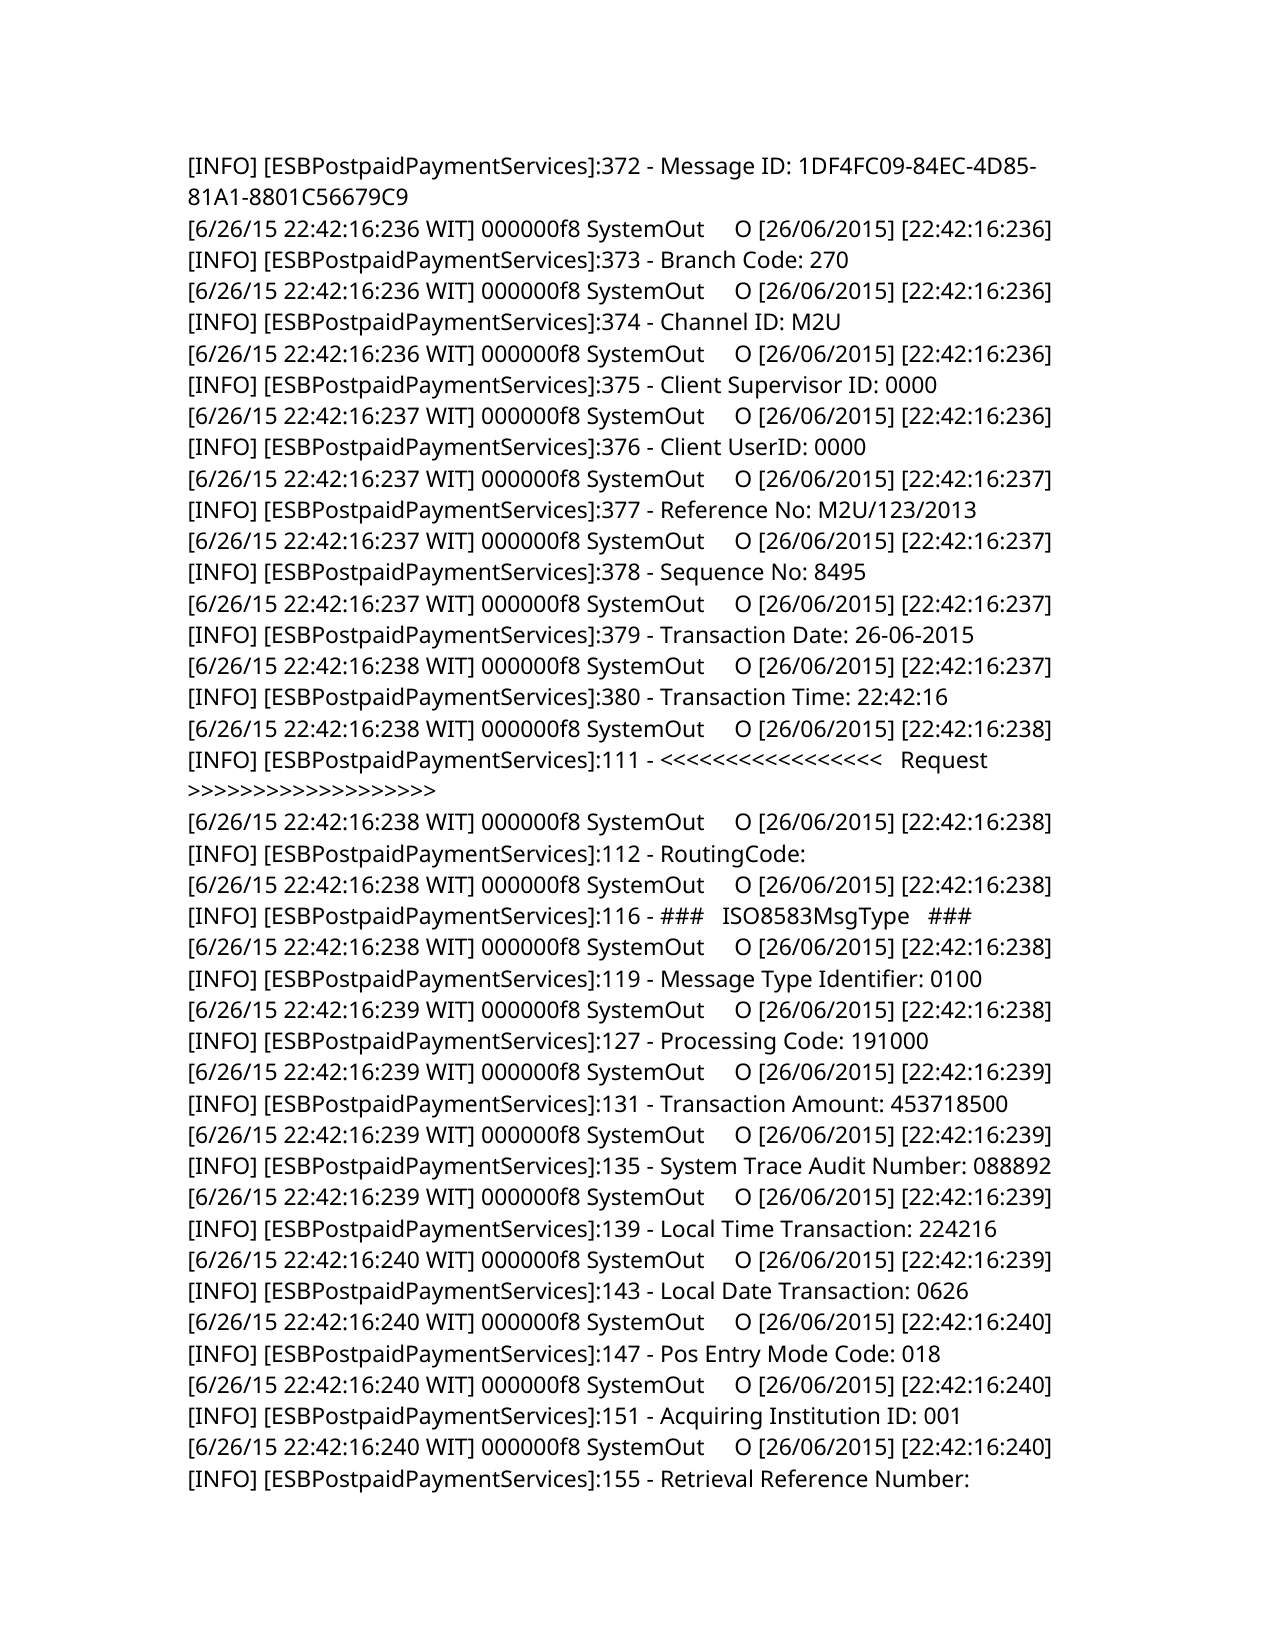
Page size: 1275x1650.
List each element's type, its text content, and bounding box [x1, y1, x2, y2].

text [6/26/15 22:42:16:240 WIT] 000000f8 SystemOut O [26/06/2015] [22:42:16:239] [INFO] [ESBPostpaidPaymentServices]:143 - Local Date Transaction: 0626 [187, 1244, 1087, 1306]
text [6/26/15 22:42:16:236 WIT] 000000f8 SystemOut O [26/06/2015] [22:42:16:236] [INFO] [ESBPostpaidPaymentServices]:373 - Branch Code: 270 [187, 212, 1087, 275]
text [6/26/15 22:42:16:238 WIT] 000000f8 SystemOut O [26/06/2015] [22:42:16:238] [INFO] [ESBPostpaidPaymentServices]:119 - Message Type Identifier: 0100 [187, 931, 1087, 994]
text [187, 1431, 1087, 1494]
text [6/26/15 22:42:16:239 WIT] 000000f8 SystemOut O [26/06/2015] [22:42:16:239] [INFO] [ESBPostpaidPaymentServices]:135 - System Trace Audit Number: 088892 [187, 1119, 1087, 1181]
text [6/26/15 22:42:16:237 WIT] 000000f8 SystemOut O [26/06/2015] [22:42:16:237] [INFO] [ESBPostpaidPaymentServices]:379 - Transaction Date: 26-06-2015 [187, 587, 1087, 650]
text [6/26/15 22:42:16:237 WIT] 000000f8 SystemOut O [26/06/2015] [22:42:16:237] [INFO] [ESBPostpaidPaymentServices]:377 - Reference No: M2U/123/2013 [187, 462, 1087, 525]
text [6/26/15 22:42:16:237 WIT] 000000f8 SystemOut O [26/06/2015] [22:42:16:237] [INFO] [ESBPostpaidPaymentServices]:378 - Sequence No: 8495 [187, 525, 1087, 587]
text [6/26/15 22:42:16:238 WIT] 000000f8 SystemOut O [26/06/2015] [22:42:16:238] [INFO] [ESBPostpaidPaymentServices]:116 - ### ISO8583MsgType ### [187, 869, 1087, 931]
text [6/26/15 22:42:16:238 WIT] 000000f8 SystemOut O [26/06/2015] [22:42:16:238] [INFO] [ESBPostpaidPaymentServices]:111 - <<<<<<<<<<<<<<<<< Request >>>>>>>>>>>>>>>>>>> [187, 712, 1087, 806]
text [6/26/15 22:42:16:238 WIT] 000000f8 SystemOut O [26/06/2015] [22:42:16:237] [INFO] [ESBPostpaidPaymentServices]:380 - Transaction Time: 22:42:16 [187, 650, 1087, 712]
text [6/26/15 22:42:16:236 WIT] 000000f8 SystemOut O [26/06/2015] [22:42:16:236] [INFO] [ESBPostpaidPaymentServices]:375 - Client Supervisor ID: 0000 [187, 337, 1087, 400]
text [6/26/15 22:42:16:240 WIT] 000000f8 SystemOut O [26/06/2015] [22:42:16:240] [INFO] [ESBPostpaidPaymentServices]:151 - Acquiring Institution ID: 001 [187, 1369, 1087, 1431]
text [6/26/15 22:42:16:239 WIT] 000000f8 SystemOut O [26/06/2015] [22:42:16:238] [INFO] [ESBPostpaidPaymentServices]:127 - Processing Code: 191000 [187, 994, 1087, 1056]
text [6/26/15 22:42:16:239 WIT] 000000f8 SystemOut O [26/06/2015] [22:42:16:239] [INFO] [ESBPostpaidPaymentServices]:139 - Local Time Transaction: 224216 [187, 1181, 1087, 1244]
text [6/26/15 22:42:16:239 WIT] 000000f8 SystemOut O [26/06/2015] [22:42:16:239] [INFO] [ESBPostpaidPaymentServices]:131 - Transaction Amount: 453718500 [187, 1056, 1087, 1119]
text [6/26/15 22:42:16:240 WIT] 000000f8 SystemOut O [26/06/2015] [22:42:16:240] [INFO] [ESBPostpaidPaymentServices]:147 - Pos Entry Mode Code: 018 [187, 1306, 1087, 1369]
text [6/26/15 22:42:16:236 WIT] 000000f8 SystemOut O [26/06/2015] [22:42:16:236] [INFO] [ESBPostpaidPaymentServices]:374 - Channel ID: M2U [187, 275, 1087, 337]
text [6/26/15 22:42:16:237 WIT] 000000f8 SystemOut O [26/06/2015] [22:42:16:236] [INFO] [ESBPostpaidPaymentServices]:376 - Client UserID: 0000 [187, 400, 1087, 462]
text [187, 150, 1087, 212]
text [6/26/15 22:42:16:238 WIT] 000000f8 SystemOut O [26/06/2015] [22:42:16:238] [INFO] [ESBPostpaidPaymentServices]:112 - RoutingCode: [187, 806, 1087, 869]
